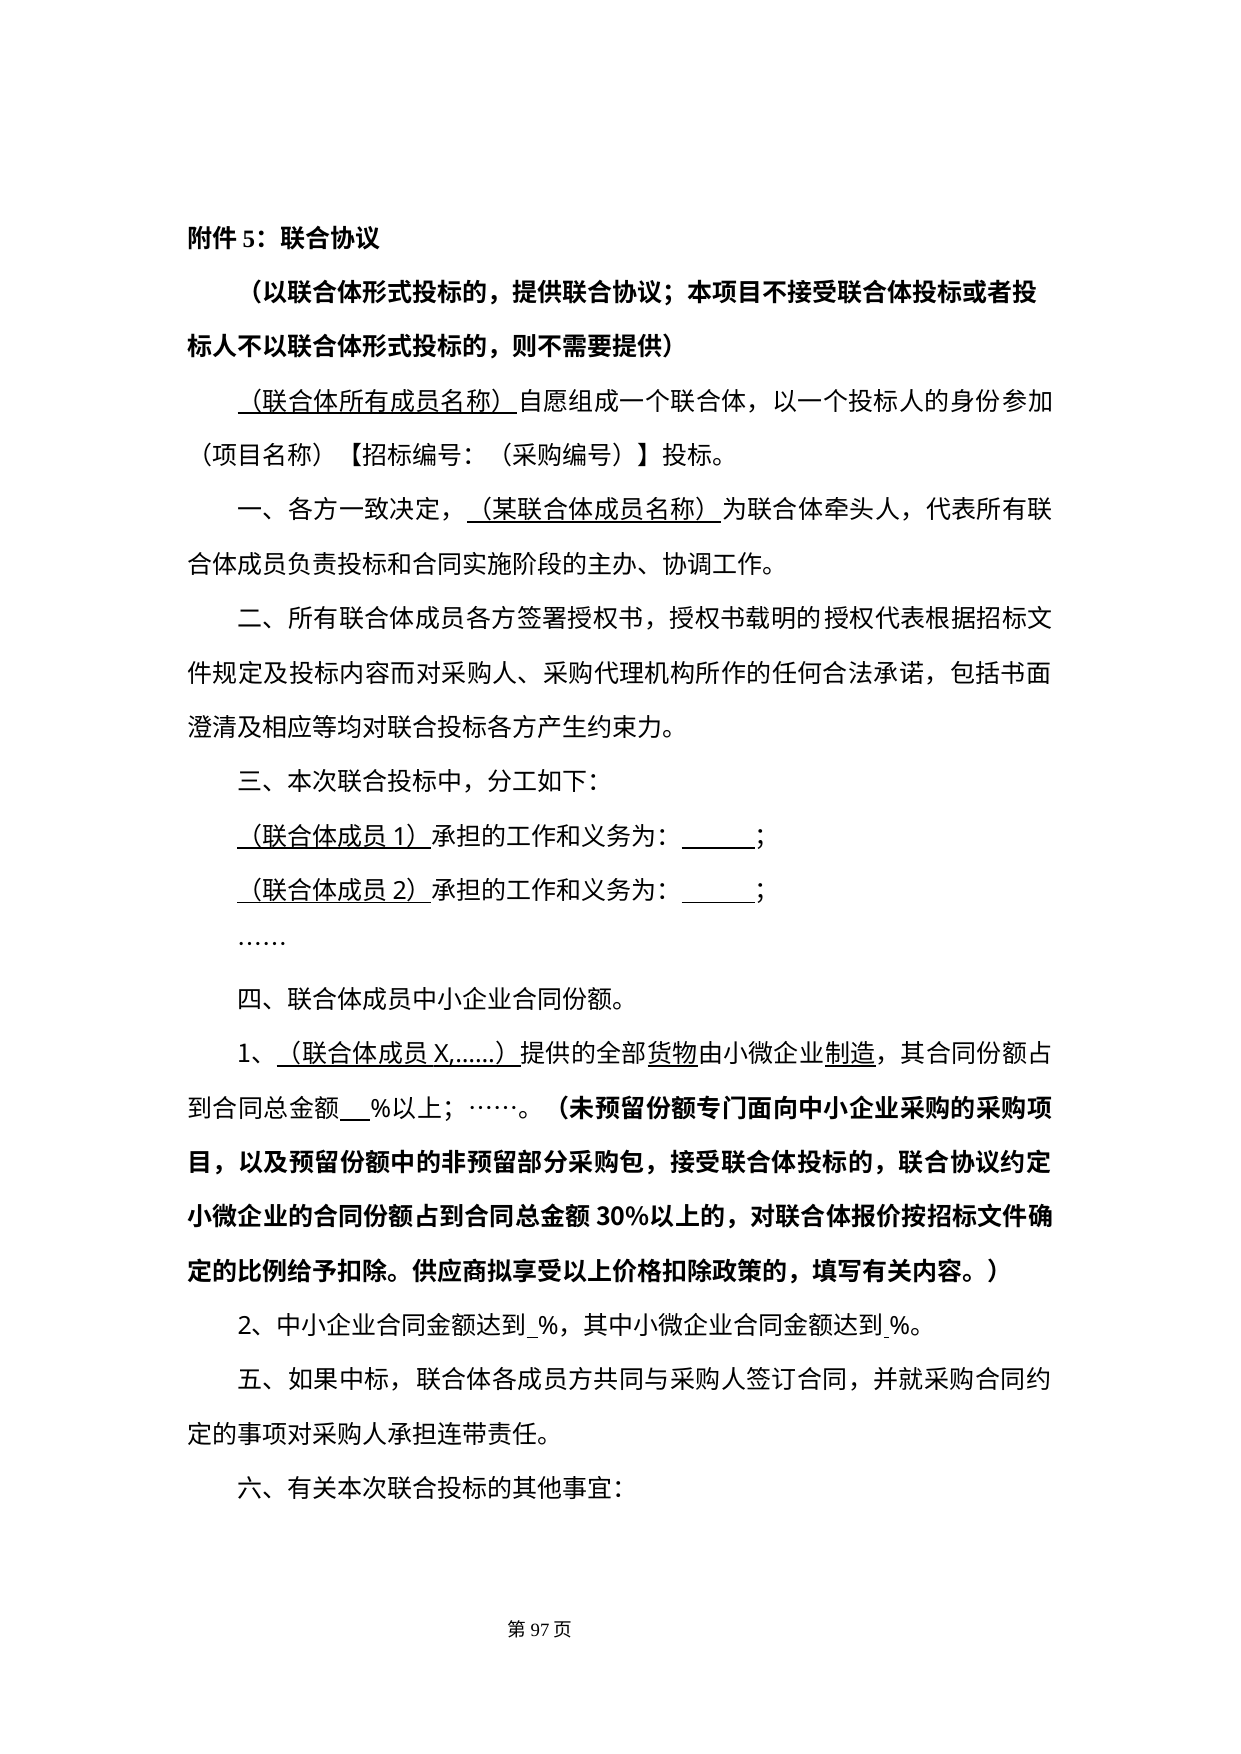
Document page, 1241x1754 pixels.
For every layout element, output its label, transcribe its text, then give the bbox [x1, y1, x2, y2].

text （联合体所有成员名称）自愿组成一个联合体，以一个投标人的身份参加（项目名称）【招标编号：（采购编号）】投标。 [187, 381, 1053, 472]
text 1、（联合体成员X,……）提供的全部货物由小微企业制造，其合同份额占到合同总金额 %以上；……。（未预留份额专门面向中小企业采购的采购项目，以及预留份额中的非预留部分采购包，接受联合体投标的，联合协议约定小微企业的合同份额占到合同总金额30%以上的，对联合体报价按招标文件确定的比例给予扣除。供应商拟享受以上价格扣除政策的，填写有关内容。） [187, 1034, 1053, 1287]
text （联合体成员1）承担的工作和义务为： ； [187, 816, 1053, 852]
text 四、联合体成员中小企业合同份额。 [187, 979, 1053, 1016]
subtitle 附件5：联合协议 [187, 218, 1053, 254]
text 一、各方一致决定，（某联合体成员名称）为联合体牵头人，代表所有联合体成员负责投标和合同实施阶段的主办、协调工作。 [187, 490, 1053, 581]
text （以联合体形式投标的，提供联合协议；本项目不接受联合体投标或者投标人不以联合体形式投标的，则不需要提供） [187, 272, 1053, 363]
text 五、如果中标，联合体各成员方共同与采购人签订合同，并就采购合同约定的事项对采购人承担连带责任。 [187, 1360, 1053, 1451]
text （联合体成员2）承担的工作和义务为： ； [187, 871, 1053, 907]
text 三、本次联合投标中，分工如下： [187, 762, 1053, 798]
text 2、中小企业合同金额达到 %，其中小微企业合同金额达到 %。 [187, 1306, 1053, 1342]
text 六、有关本次联合投标的其他事宜： [187, 1469, 1053, 1505]
text 二、所有联合体成员各方签署授权书，授权书载明的授权代表根据招标文件规定及投标内容而对采购人、采购代理机构所作的任何合法承诺，包括书面澄清及相应等均对联合投标各方产生约束力。 [187, 599, 1053, 744]
text …… [187, 925, 1053, 961]
